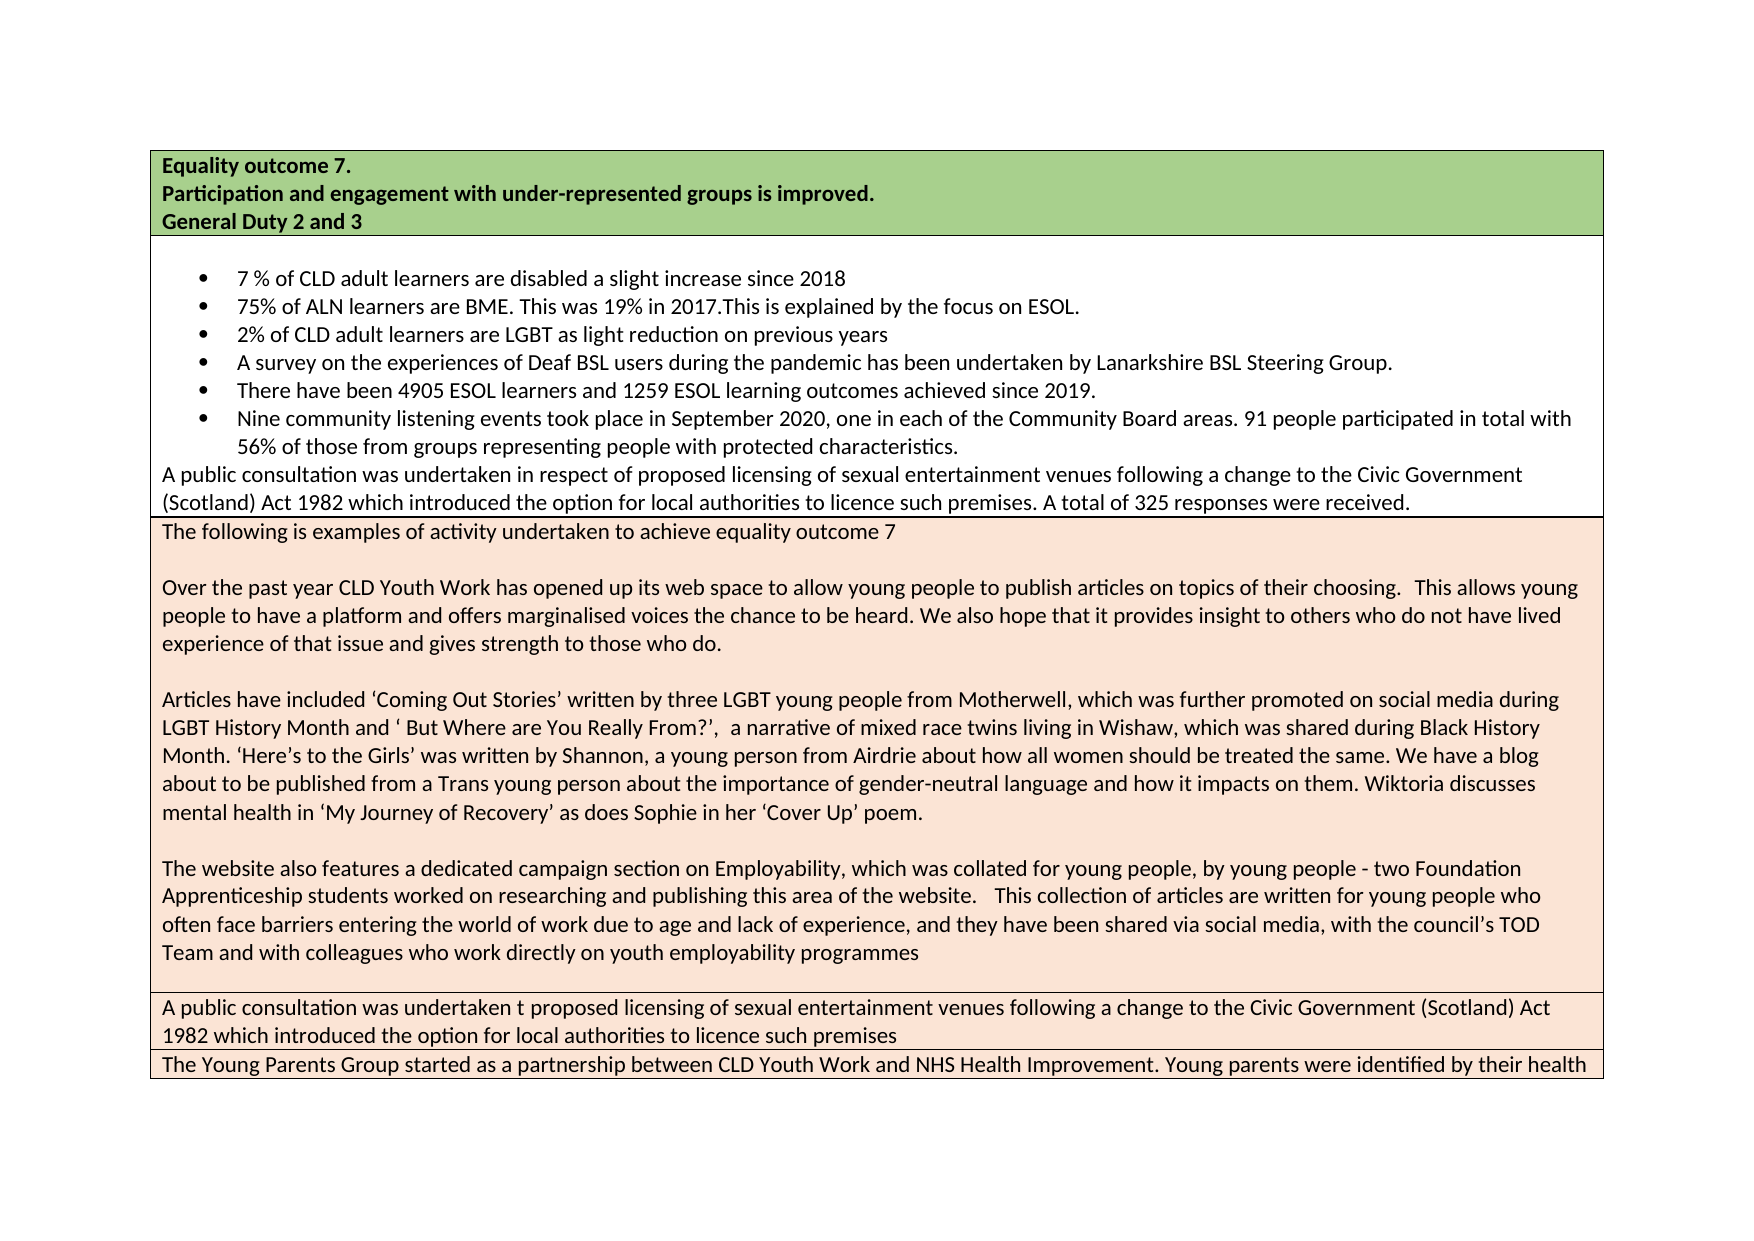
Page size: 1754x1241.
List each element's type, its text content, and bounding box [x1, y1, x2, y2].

table_cell A public consultation was undertaken t proposed licensing of sexual entertainment venues following a change to the Civic Government (Scotland) Act 1982 which introduced the option for local authorities to licence such premises [151, 993, 1603, 1049]
table_cell 7 % of CLD adult learners are disabled a slight increase since 2018 75% of ALN learners are BME. This was 19% in 2017.This is explained by the focus on ESOL. 2% of CLD adult learners are LGBT as light reduction on previous years A survey on the experiences of Deaf BSL users during the pandemic has been undertaken by Lanarkshire BSL Steering Group. There have been 4905 ESOL learners and 1259 ESOL learning outcomes achieved since 2019. Nine community listening events took place in September 2020, one in each of the Community Board areas. 91 people participated in total with 56% of those from groups representing people with protected characteristics. A public consultation was undertaken in respect of proposed licensing of sexual entertainment venues following a change to the Civic Government (Scotland) Act 1982 which introduced the option for local authorities to licence such premises. A total of 325 responses were received. [151, 236, 1603, 516]
table_cell The following is examples of activity undertaken to achieve equality outcome 7 Over the past year CLD Youth Work has opened up its web space to allow young people to publish articles on topics of their choosing. This allows young people to have a platform and offers marginalised voices the chance to be heard. We also hope that it provides insight to others who do not have lived experience of that issue and gives strength to those who do. Articles have included ‘Coming Out Stories’ written by three LGBT young people from Motherwell, which was further promoted on social media during LGBT History Month and ‘ But Where are You Really From?’, a narrative of mixed race twins living in Wishaw, which was shared during Black History Month. ‘Here’s to the Girls’ was written by Shannon, a young person from Airdrie about how all women should be treated the same. We have a blog about to be published from a Trans young person about the importance of gender-neutral language and how it impacts on them. Wiktoria discusses mental health in ‘My Journey of Recovery’ as does Sophie in her ‘Cover Up’ poem. The website also features a dedicated campaign section on Employability, which was collated for young people, by young people - two Foundation Apprenticeship students worked on researching and publishing this area of the website. This collection of articles are written for young people who often face barriers entering the world of work due to age and lack of experience, and they have been shared via social media, with the council’s TOD Team and with colleagues who work directly on youth employability programmes [151, 518, 1603, 992]
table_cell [151, 1050, 1603, 1078]
table_header Equality outcome 7. Participation and engagement with under-represented groups is improved. General Duty 2 and 3 [151, 151, 1603, 235]
